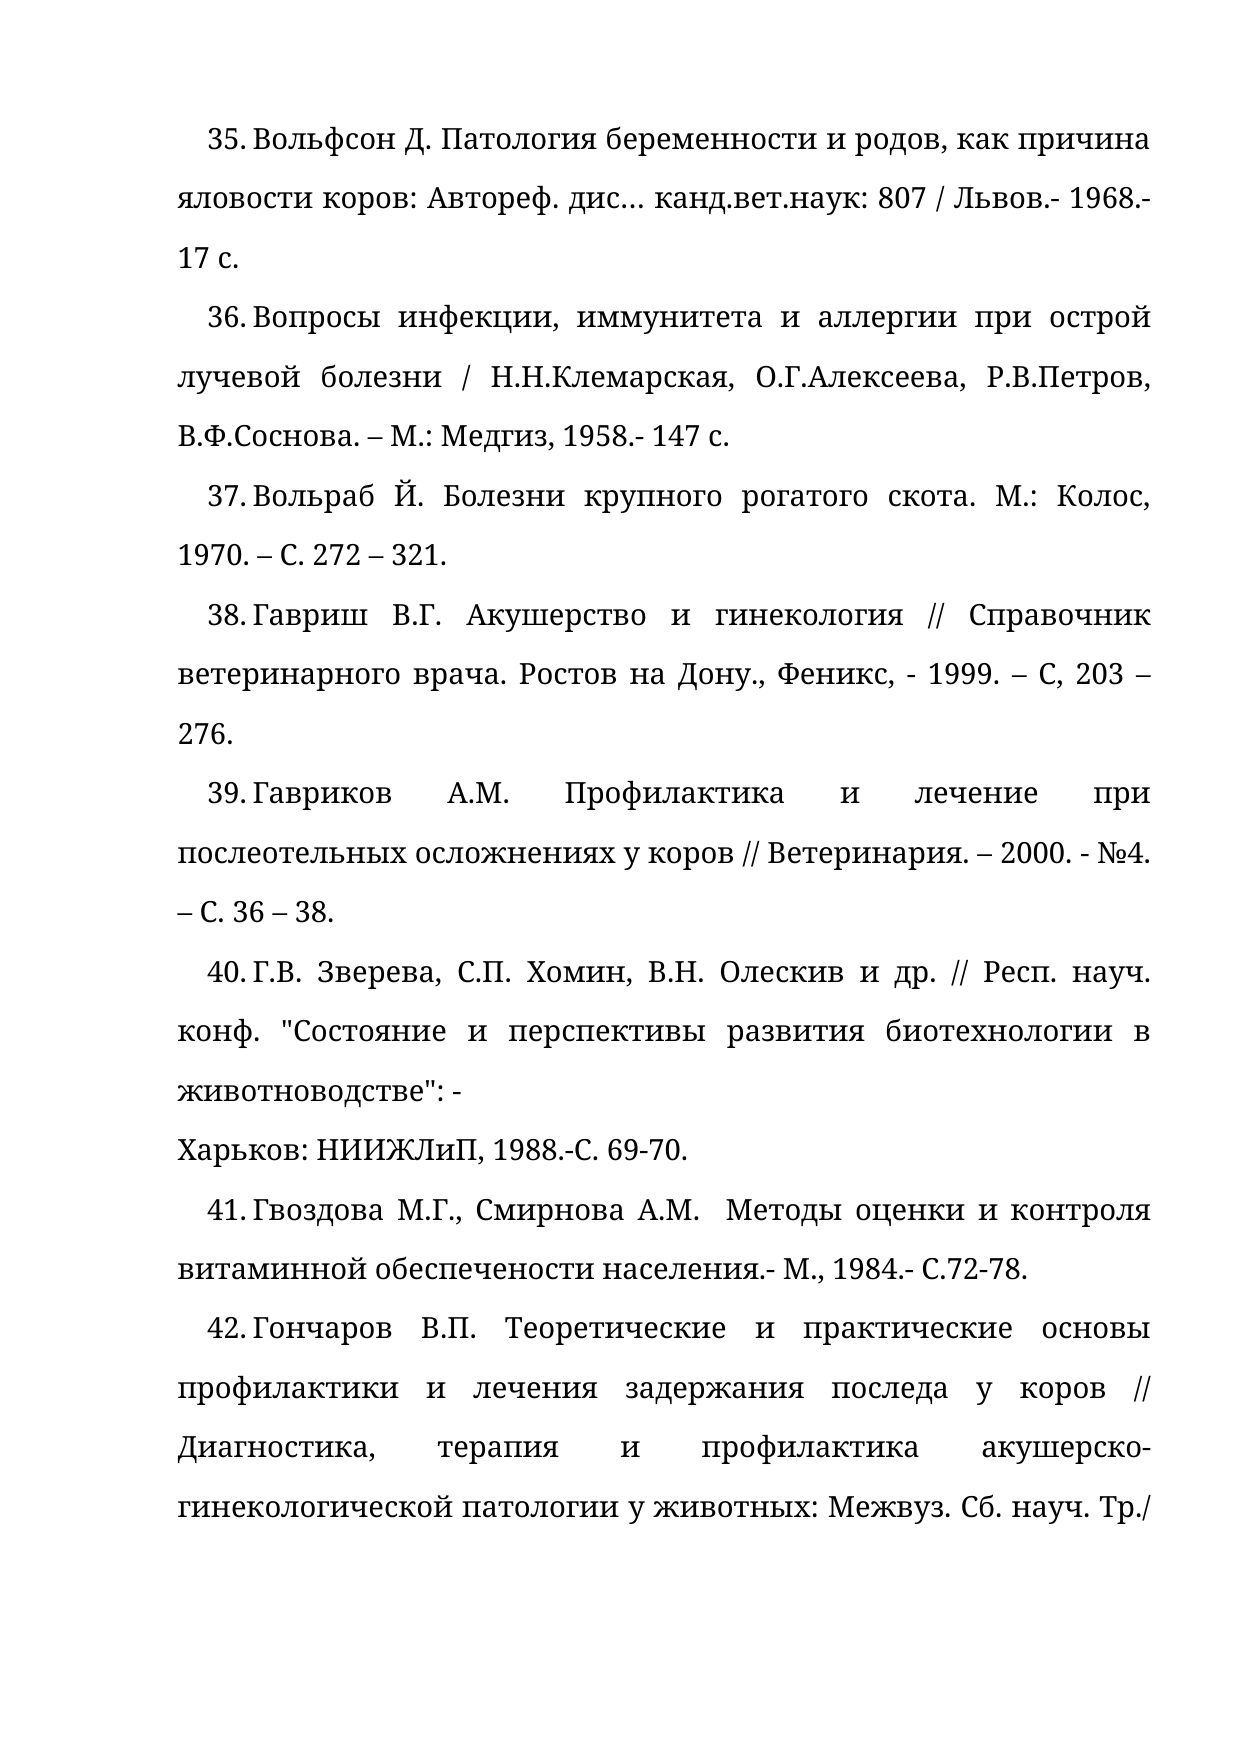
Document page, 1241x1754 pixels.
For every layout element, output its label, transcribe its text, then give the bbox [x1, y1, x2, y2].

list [177, 1308, 1152, 1526]
list Г.В. Зверева, С.П. Хомин, В.Н. Олескив и др. // Респ. науч. конф. "Состояние и перспективы развития биотехнологии в животноводстве": - [177, 951, 1152, 1109]
list Гвоздова М.Г., Смирнова А.М. Методы оценки и контроля витаминной обеспечености населения.- М., 1984.- С.72-78. [177, 1189, 1152, 1288]
list Вольфсон Д. Патология беременности и родов, как причина яловости коров: Автореф. дис… канд.вет.наук: 807 / Львов.- 1968.- 17 с. [177, 118, 1152, 277]
text Харьков: НИИЖЛиП, 1988.-С. 69-70. [177, 1129, 1152, 1169]
list Вольраб Й. Болезни крупного рогатого скота. М.: Колос, 1970. – С. 272 – 321. [177, 475, 1152, 574]
list Гавриш В.Г. Акушерство и гинекология // Справочник ветеринарного врача. Ростов на Дону., Феникс, - 1999. – С, 203 – 276. [177, 594, 1152, 753]
list Вопросы инфекции, иммунитета и аллергии при острой лучевой болезни / Н.Н.Клемарская, О.Г.Алексеева, Р.В.Петров, В.Ф.Соснова. – М.: Медгиз, 1958.- 147 с. [177, 297, 1152, 455]
list Гавриков А.М. Профилактика и лечение при послеотельных осложнениях у коров // Ветеринария. – 2000. - №4. – С. 36 – 38. [177, 772, 1152, 931]
